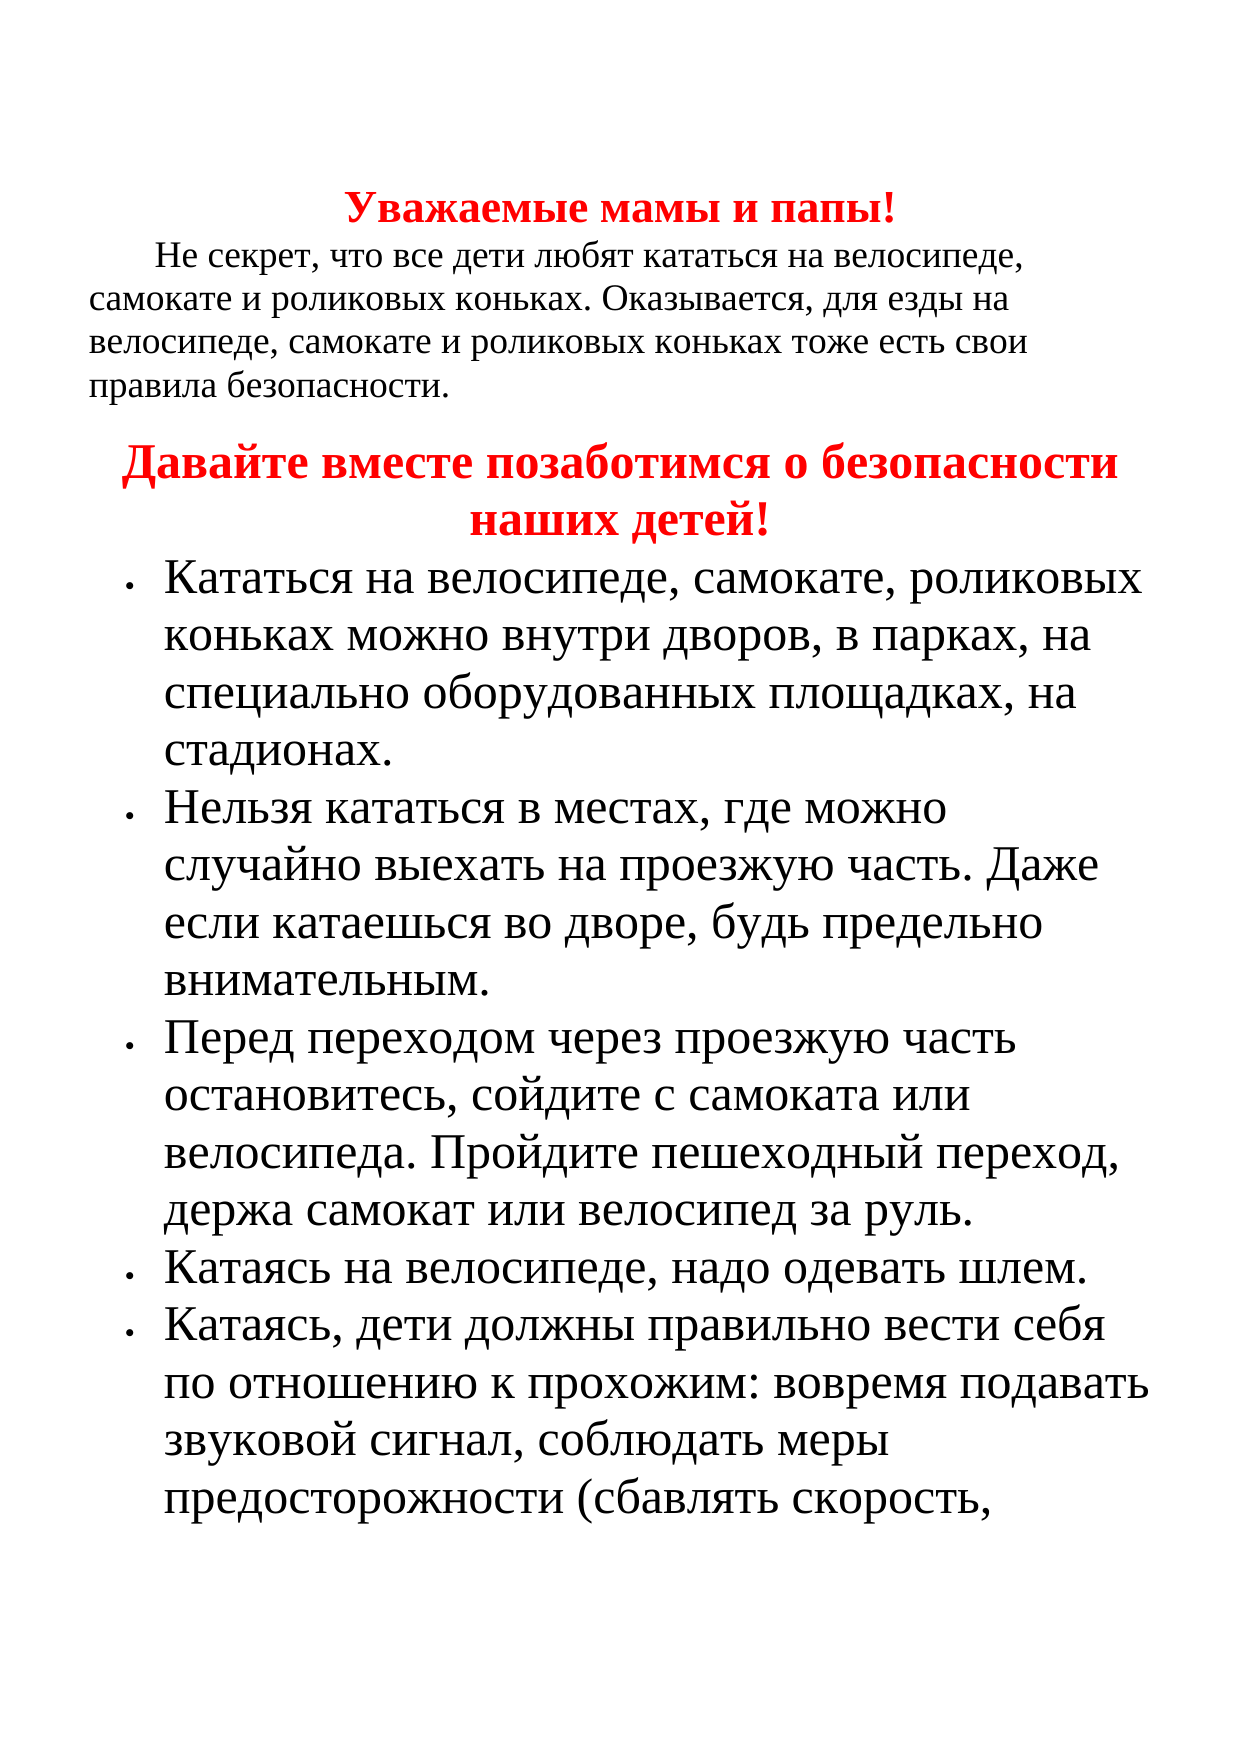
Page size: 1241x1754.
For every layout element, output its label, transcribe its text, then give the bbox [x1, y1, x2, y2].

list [126, 1294, 1152, 1524]
list Нельзя кататься в местах, где можно случайно выехать на проезжую часть. Даже если катаешься во дворе, будь предельно внимательным. [126, 776, 1152, 1006]
text Уважаемые мамы и папы! [89, 180, 1152, 233]
text Давайте вместе позаботимся о безопасности наших детей! [89, 431, 1152, 546]
list Кататься на велосипеде, самокате, роликовых коньках можно внутри дворов, в парках, на специально оборудованных площадках, на стадионах. [126, 546, 1152, 776]
text Не секрет, что все дети любят кататься на велосипеде, самокате и роликовых коньках. Оказывается, для езды на велосипеде, самокате и роликовых коньках тоже есть свои правила безопасности. [89, 233, 1152, 405]
list Перед переходом через проезжую часть остановитесь, сойдите с самоката или велосипеда. Пройдите пешеходный переход, держа самокат или велосипед за руль. [126, 1006, 1152, 1236]
list Катаясь на велосипеде, надо одевать шлем. [126, 1236, 1152, 1294]
